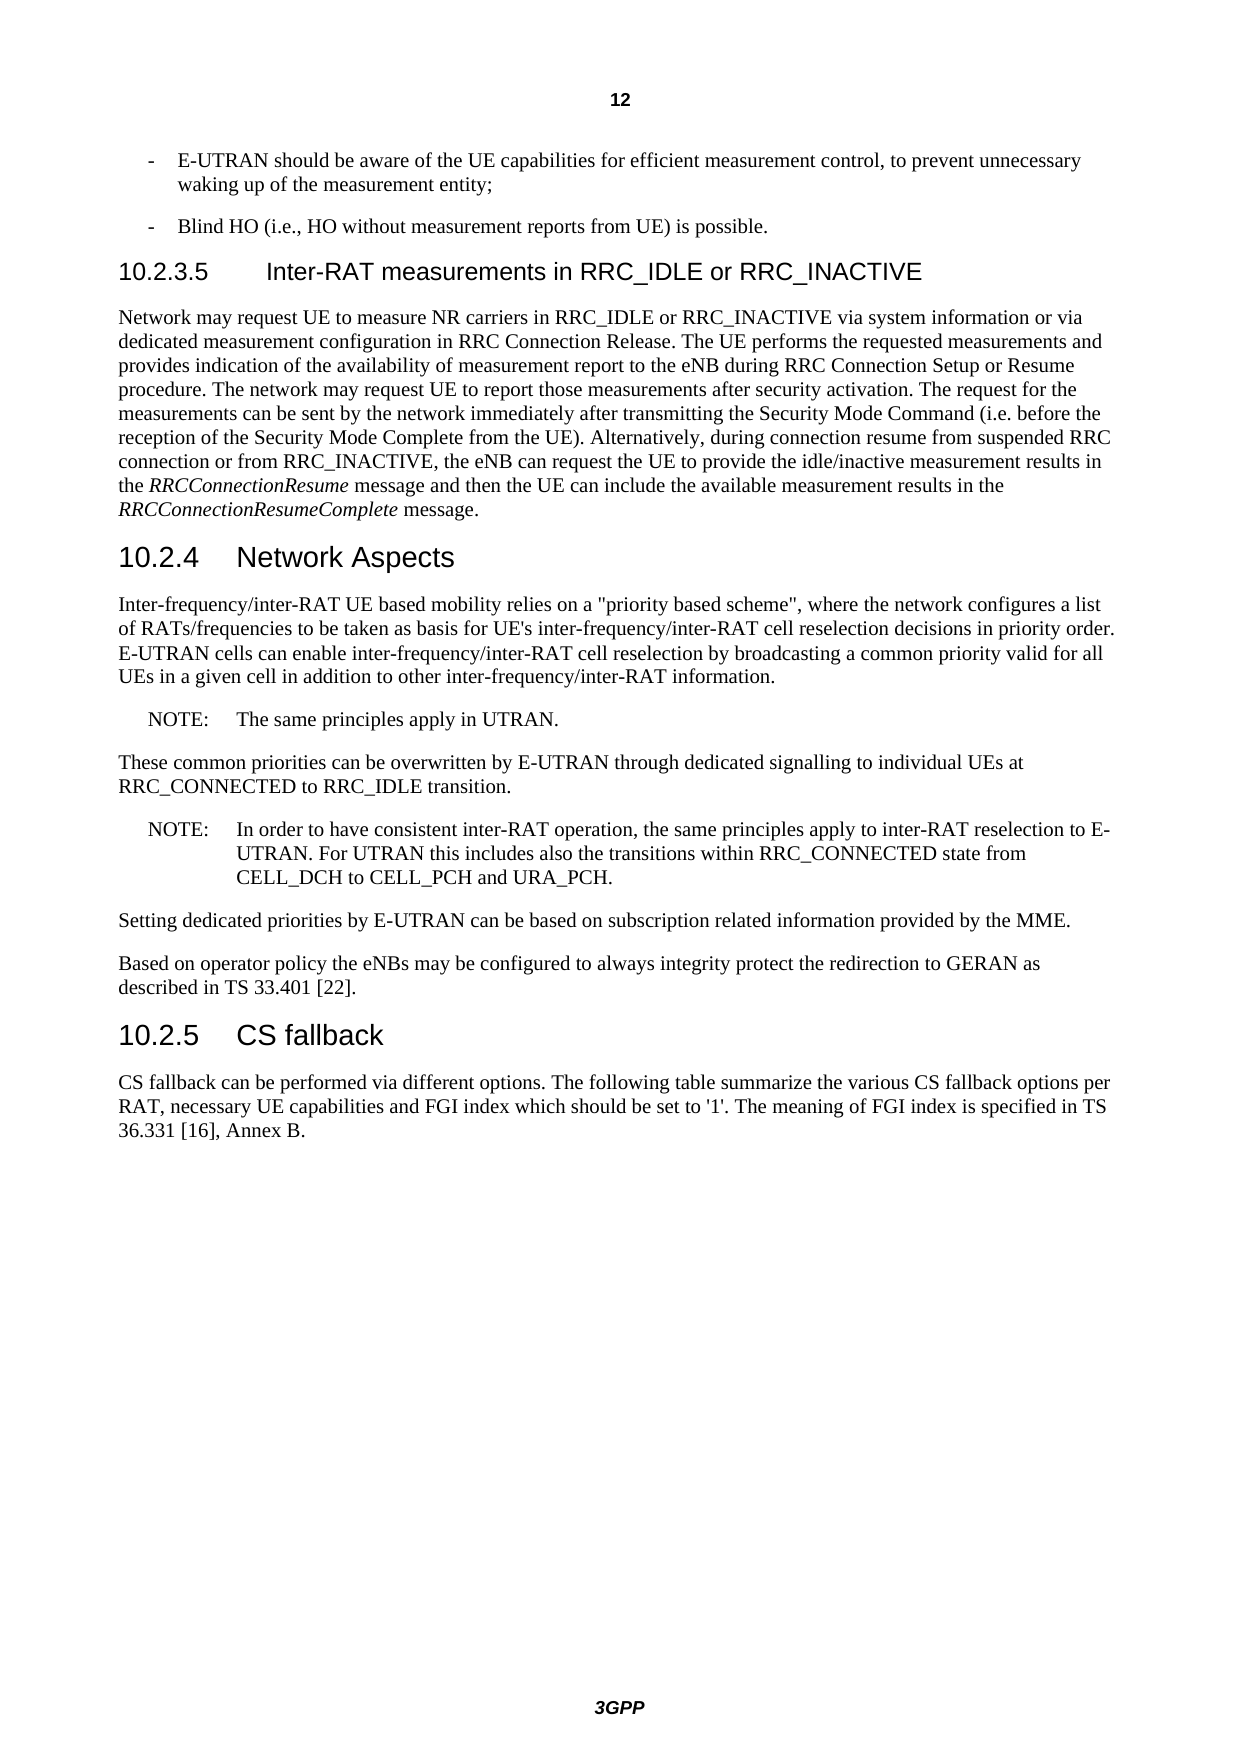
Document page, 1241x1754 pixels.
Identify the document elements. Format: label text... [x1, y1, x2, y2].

text These common priorities can be overwritten by E-UTRAN through dedicated signalling to individual UEs at RRC_CONNECTED to RRC_IDLE transition. [118, 750, 1122, 798]
text - Blind HO (i.e., HO without measurement reports from UE) is possible. [148, 214, 1122, 238]
text Inter-frequency/inter-RAT UE based mobility relies on a "priority based scheme", where the network configures a list of RATs/frequencies to be taken as basis for UE's inter-frequency/inter-RAT cell reselection decisions in priority order. E-UTRAN cells can enable inter-frequency/inter-RAT cell reselection by broadcasting a common priority valid for all UEs in a given cell in addition to other inter-frequency/inter-RAT information. [118, 592, 1122, 688]
text Based on operator policy the eNBs may be configured to always integrity protect the redirection to GERAN as described in TS 33.401 [22]. [118, 951, 1122, 999]
text CS fallback can be performed via different options. The following table summarize the various CS fallback options per RAT, necessary UE capabilities and FGI index which should be set to '1'. The meaning of FGI index is specified in TS 36.331 [16], Annex B. [118, 1070, 1122, 1142]
subtitle 10.2.4 Network Aspects [118, 540, 1122, 573]
text Network may request UE to measure NR carriers in RRC_IDLE or RRC_INACTIVE via system information or via dedicated measurement configuration in RRC Connection Release. The UE performs the requested measurements and provides indication of the availability of measurement report to the eNB during RRC Connection Setup or Resume procedure. The network may request UE to report those measurements after security activation. The request for the measurements can be sent by the network immediately after transmitting the Security Mode Command (i.e. before the reception of the Security Mode Complete from the UE). Alternatively, during connection resume from suspended RRC connection or from RRC_INACTIVE, the eNB can request the UE to provide the idle/inactive measurement results in the RRCConnectionResume message and then the UE can include the available measurement results in the RRCConnectionResumeComplete message. [118, 305, 1122, 521]
text - E-UTRAN should be aware of the UE capabilities for efficient measurement control, to prevent unnecessary waking up of the measurement entity; [148, 147, 1122, 196]
subtitle 10.2.5 CS fallback [118, 1018, 1122, 1051]
text NOTE: The same principles apply in UTRAN. [148, 707, 1122, 731]
text NOTE: In order to have consistent inter-RAT operation, the same principles apply to inter-RAT reselection to E-UTRAN. For UTRAN this includes also the transitions within RRC_CONNECTED state from CELL_DCH to CELL_PCH and URA_PCH. [148, 817, 1122, 889]
subtitle 10.2.3.5 Inter-RAT measurements in RRC_IDLE or RRC_INACTIVE [118, 257, 1122, 286]
text Setting dedicated priorities by E-UTRAN can be based on subscription related information provided by the MME. [118, 908, 1122, 932]
